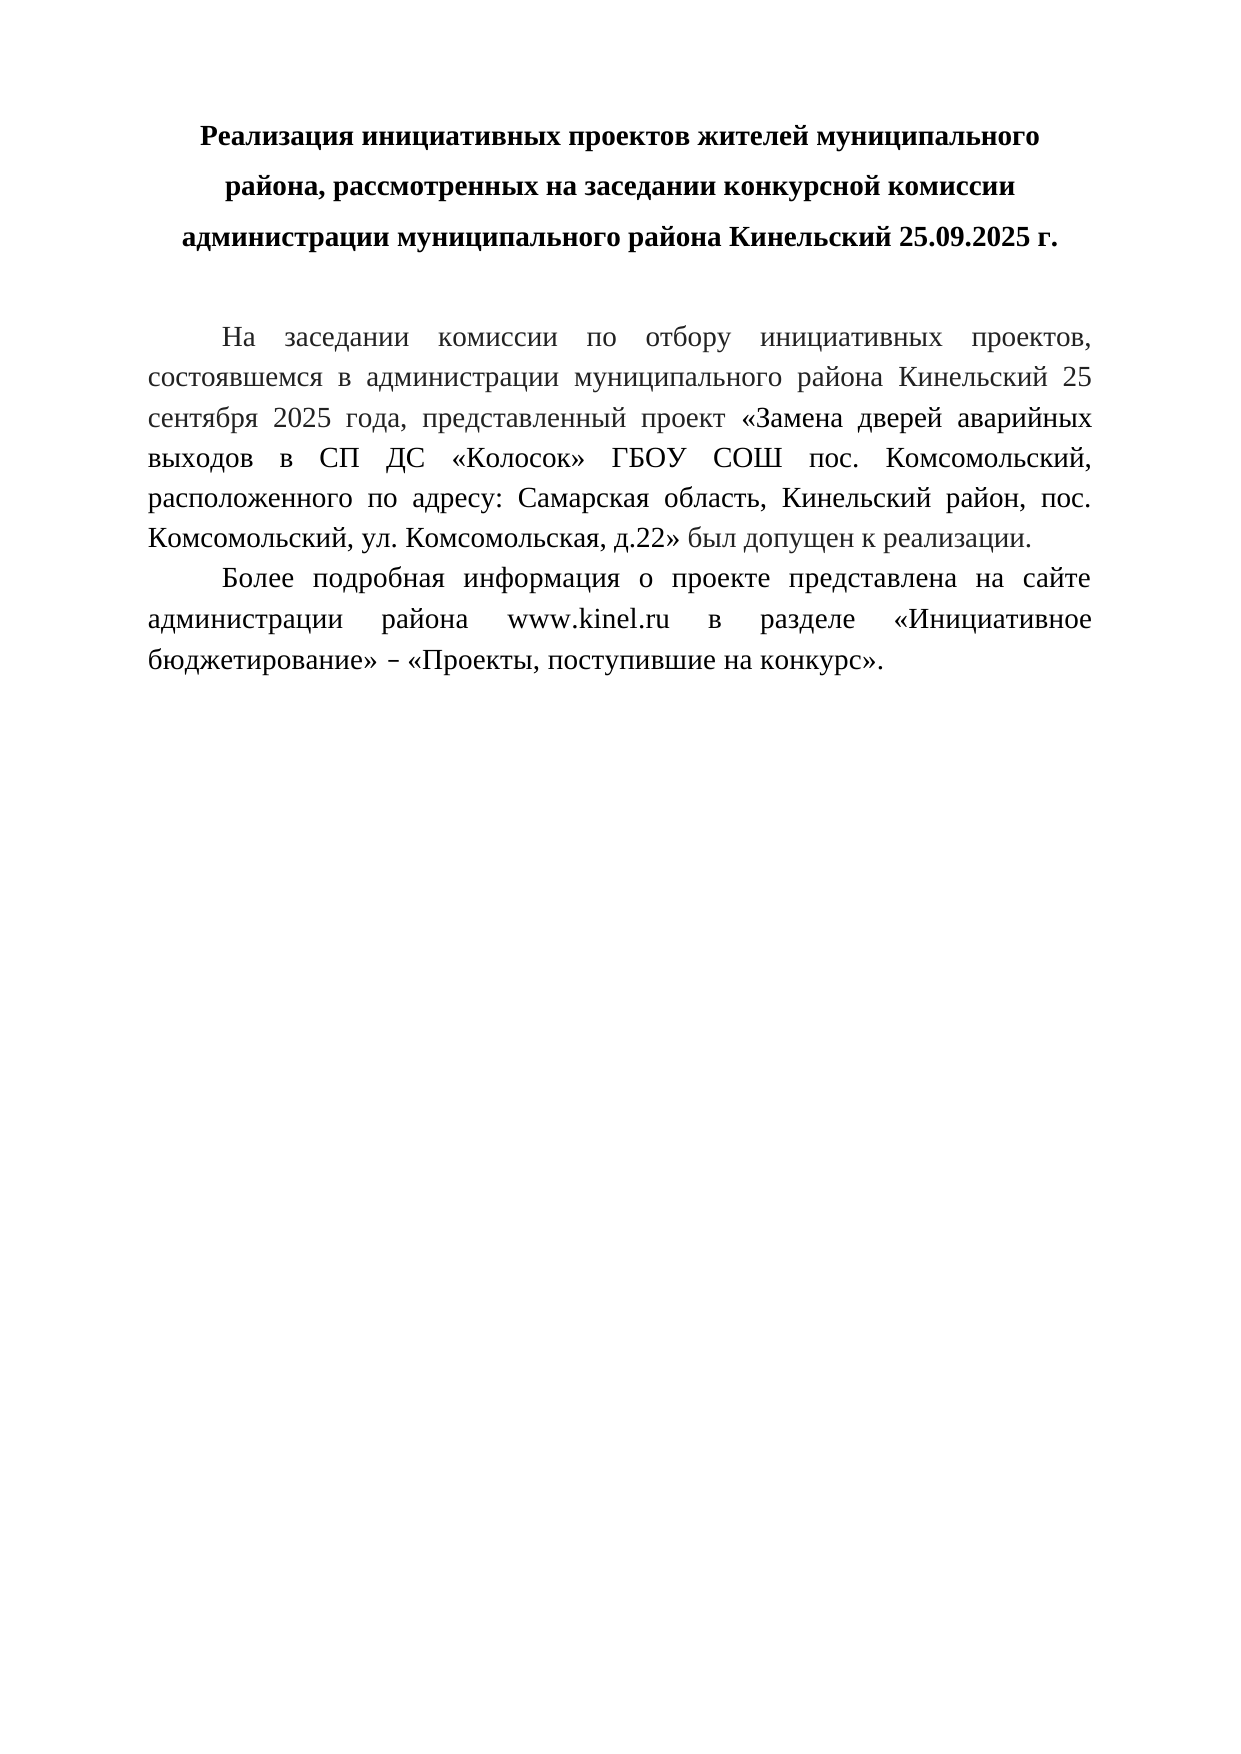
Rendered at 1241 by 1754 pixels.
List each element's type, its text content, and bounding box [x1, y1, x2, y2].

text Реализация инициативных проектов жителей муниципального района, рассмотренных на заседании конкурсной комиссии администрации муниципального района Кинельский 25.09.2025 г. [148, 118, 1092, 252]
text На заседании комиссии по отбору инициативных проектов, состоявшемся в администрации муниципального района Кинельский 25 сентября 2025 года, представленный проект «Замена дверей аварийных выходов в СП ДС «Колосок» ГБОУ СОШ пос. Комсомольский, расположенного по адресу: Самарская область, Кинельский район, пос. Комсомольский, ул. Комсомольская, д.22» был допущен к реализации. [148, 319, 1092, 554]
text Более подробная информация о проекте представлена на сайте администрации района www.kinel.ru в разделе «Инициативное бюджетирование» – «Проекты, поступившие на конкурс». [148, 561, 1092, 677]
